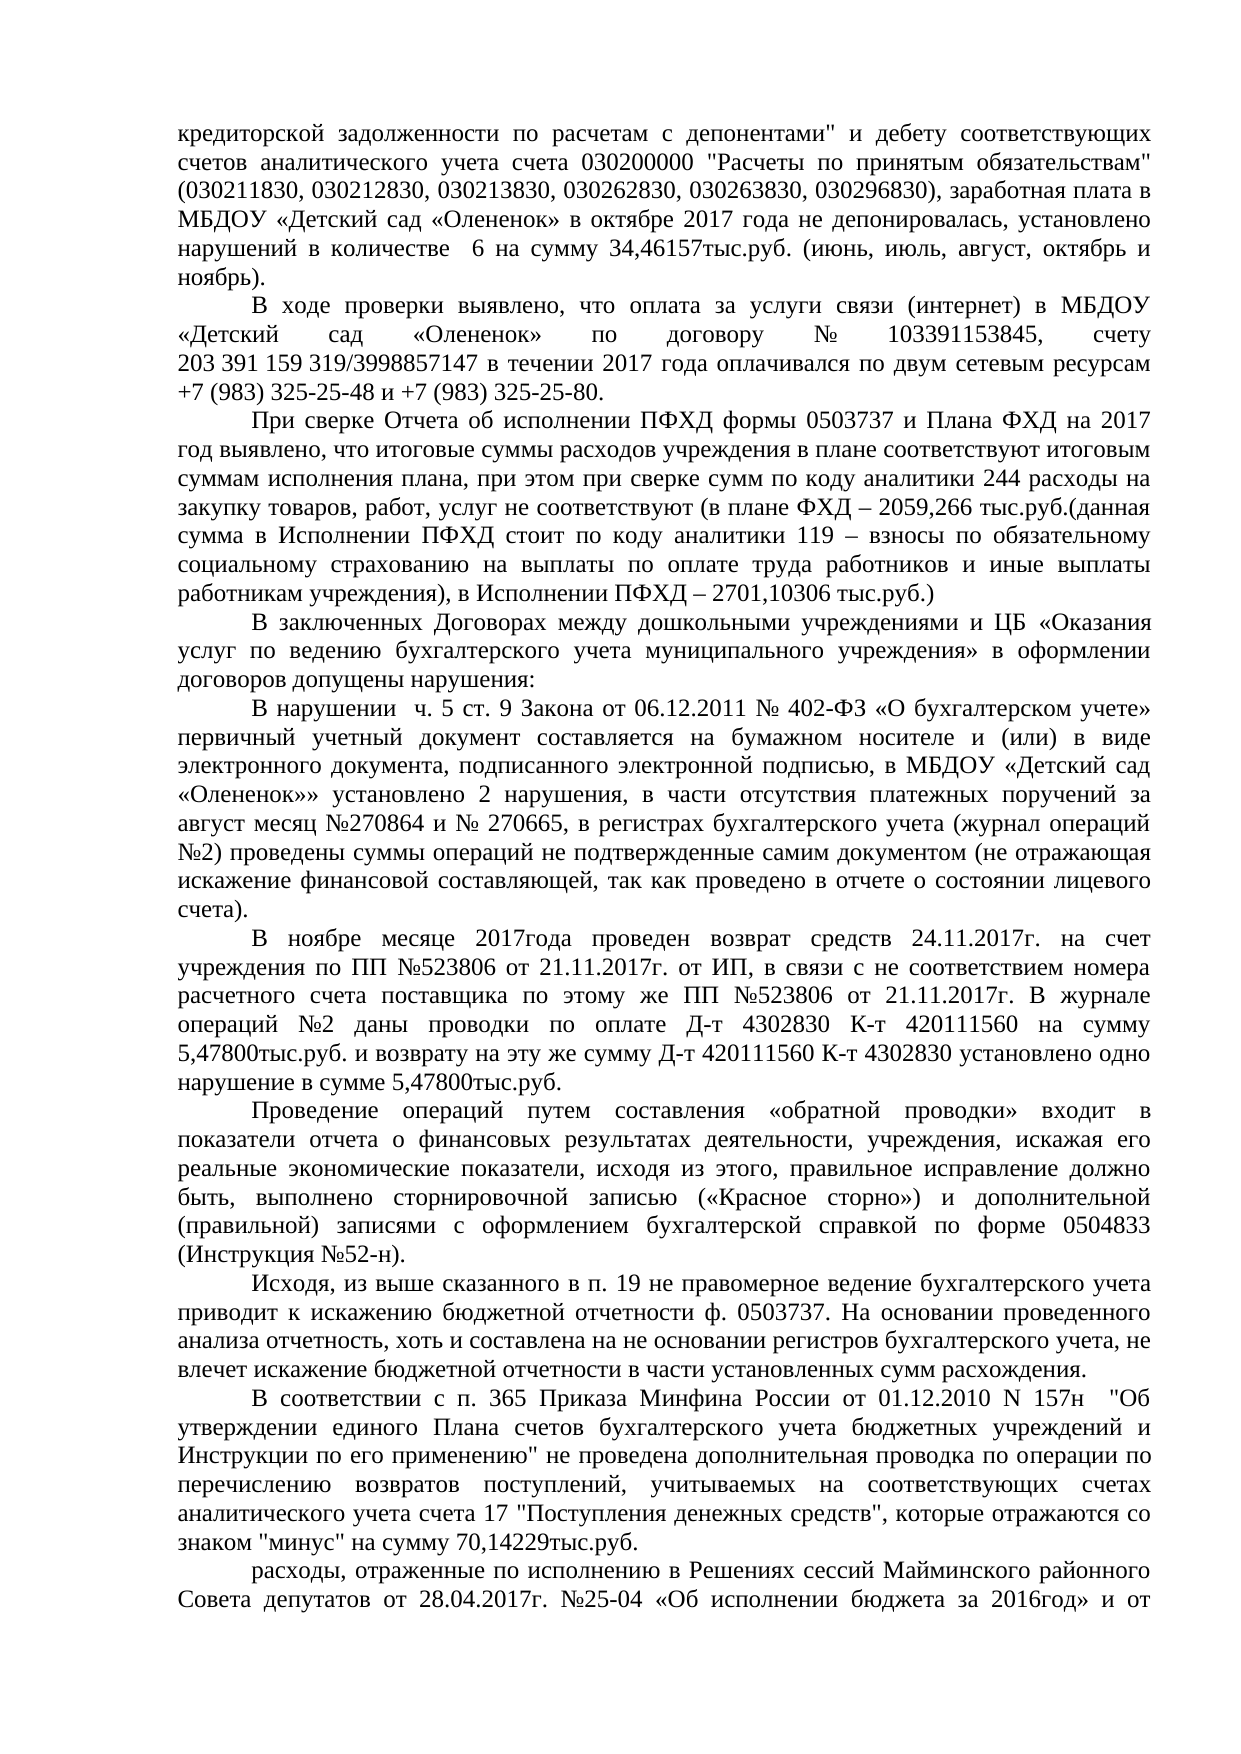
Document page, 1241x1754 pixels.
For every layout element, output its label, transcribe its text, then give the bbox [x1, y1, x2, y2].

text Проведение операций путем составления «обратной проводки» входит в показатели отчета о финансовых результатах деятельности, учреждения, искажая его реальные экономические показатели, исходя из этого, правильное исправление должно быть, выполнено сторнировочной записью («Красное сторно») и дополнительной (правильной) записями с оформлением бухгалтерской справкой по форме 0504833 (Инструкция №52-н). [177, 1096, 1152, 1268]
text Исходя, из выше сказанного в п. 19 не правомерное ведение бухгалтерского учета приводит к искажению бюджетной отчетности ф. 0503737. На основании проведенного анализа отчетность, хоть и составлена на не основании регистров бухгалтерского учета, не влечет искажение бюджетной отчетности в части установленных сумм расхождения. [177, 1268, 1152, 1383]
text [177, 1556, 1152, 1613]
text В соответствии с п. 365 Приказа Минфина России от 01.12.2010 N 157н "Об утверждении единого Плана счетов бухгалтерского учета бюджетных учреждений и Инструкции по его применению" не проведена дополнительная проводка по операции по перечислению возвратов поступлений, учитываемых на соответствующих счетах аналитического учета счета 17 "Поступления денежных средств", которые отражаются со знаком "минус" на сумму 70,14229тыс.руб. [177, 1383, 1152, 1556]
text В ноябре месяце 2017года проведен возврат средств 24.11.2017г. на счет учреждения по ПП №523806 от 21.11.2017г. от ИП, в связи с не соответствием номера расчетного счета поставщика по этому же ПП №523806 от 21.11.2017г. В журнале операций №2 даны проводки по оплате Д-т 4302830 К-т 420111560 на сумму 5,47800тыс.руб. и возврату на эту же сумму Д-т 420111560 К-т 4302830 установлено одно нарушение в сумме 5,47800тыс.руб. [177, 923, 1152, 1096]
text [177, 118, 1152, 291]
text При сверке Отчета об исполнении ПФХД формы 0503737 и Плана ФХД на 2017 год выявлено, что итоговые суммы расходов учреждения в плане соответствуют итоговым суммам исполнения плана, при этом при сверке сумм по коду аналитики 244 расходы на закупку товаров, работ, услуг не соответствуют (в плане ФХД – 2059,266 тыс.руб.(данная сумма в Исполнении ПФХД стоит по коду аналитики 119 – взносы по обязательному социальному страхованию на выплаты по оплате труда работников и иные выплаты работникам учреждения), в Исполнении ПФХД – 2701,10306 тыс.руб.) [177, 406, 1152, 607]
text В заключенных Договорах между дошкольными учреждениями и ЦБ «Оказания услуг по ведению бухгалтерского учета муниципального учреждения» в оформлении договоров допущены нарушения: [177, 607, 1152, 693]
text В нарушении ч. 5 ст. 9 Закона от 06.12.2011 № 402-ФЗ «О бухгалтерском учете» первичный учетный документ составляется на бумажном носителе и (или) в виде электронного документа, подписанного электронной подписью, в МБДОУ «Детский сад «Олененок»» установлено 2 нарушения, в части отсутствия платежных поручений за август месяц №270864 и № 270665, в регистрах бухгалтерского учета (журнал операций №2) проведены суммы операций не подтвержденные самим документом (не отражающая искажение финансовой составляющей, так как проведено в отчете о состоянии лицевого счета). [177, 693, 1152, 923]
text В ходе проверки выявлено, что оплата за услуги связи (интернет) в МБДОУ «Детский сад «Олененок» по договору № 103391153845, счету 203 391 159 319/3998857147 в течении 2017 года оплачивался по двум сетевым ресурсам +7 (983) 325-25-48 и +7 (983) 325-25-80. [177, 291, 1152, 406]
